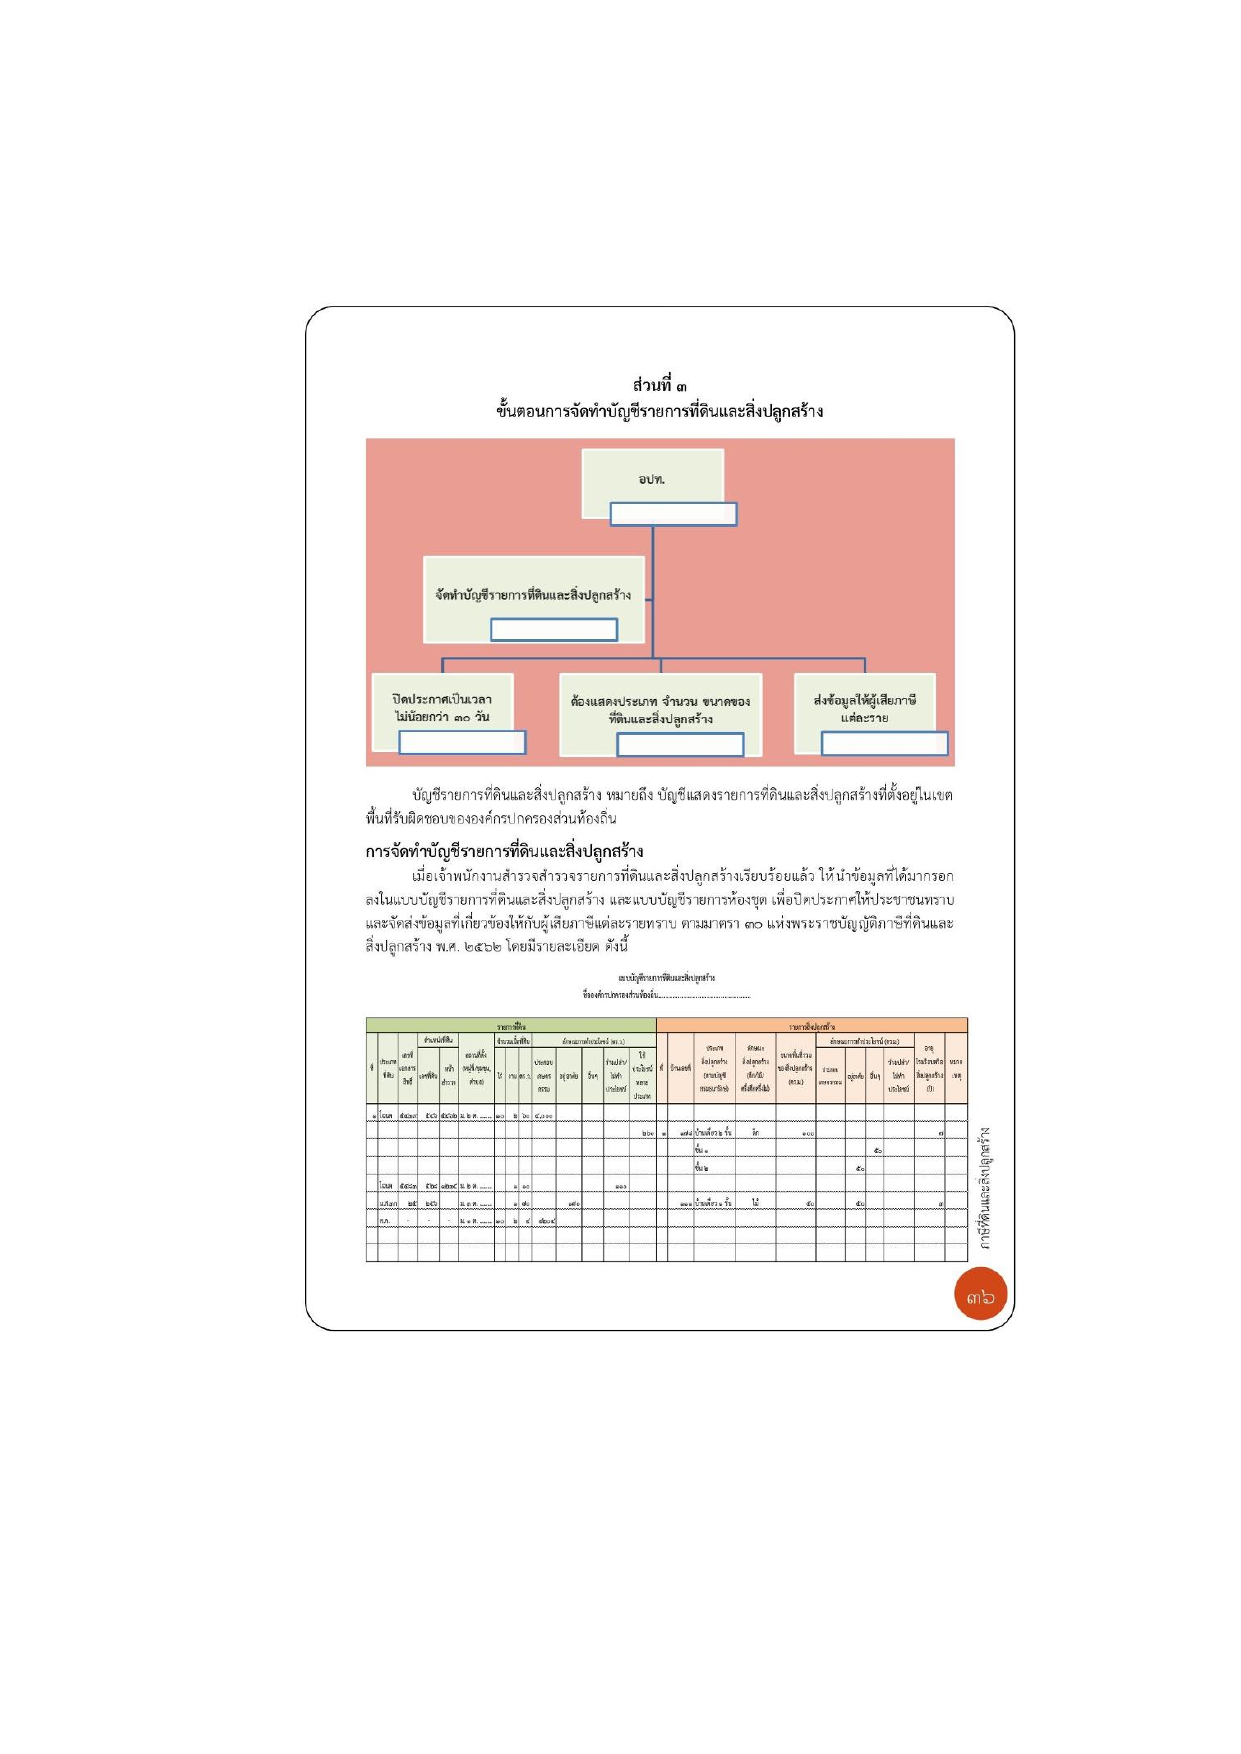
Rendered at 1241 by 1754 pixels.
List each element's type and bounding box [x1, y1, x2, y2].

picture [150, 150, 1169, 1590]
